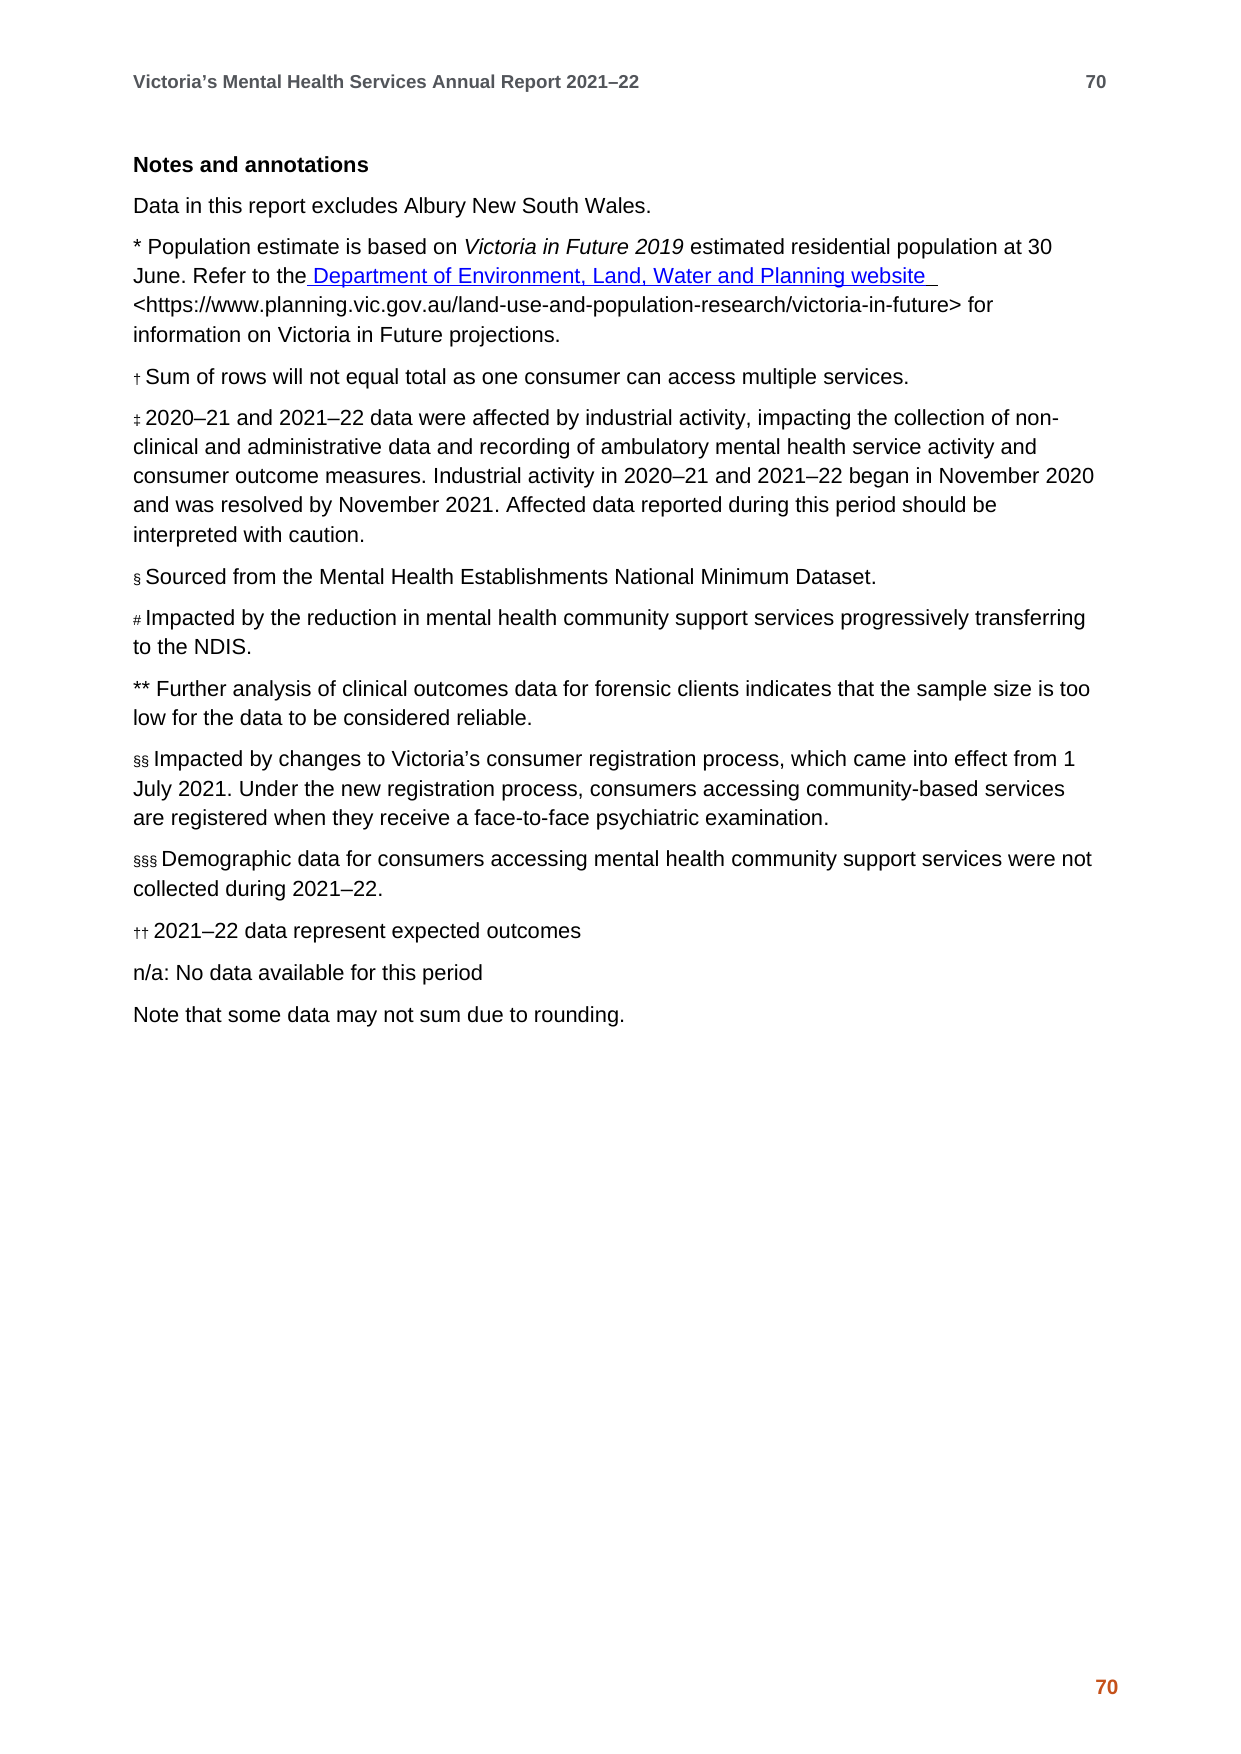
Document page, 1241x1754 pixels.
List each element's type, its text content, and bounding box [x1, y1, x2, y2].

text †† 2021–22 data represent expected outcomes [133, 919, 1129, 943]
text # Impacted by the reduction in mental health community support services progressively transferring to the NDIS. [133, 602, 1092, 660]
text Notes and annotations [133, 153, 1129, 177]
text §§ Impacted by changes to Victoria’s consumer registration process, which came into effect from 1 July 2021. Under the new registration process, consumers accessing community-based services are registered when they receive a face-to-face psychiatric examination. [133, 743, 1077, 831]
text §§§ Demographic data for consumers accessing mental health community support services were not collected during 2021–22. [133, 843, 1099, 902]
text § Sourced from the Mental Health Establishments National Minimum Dataset. [133, 565, 1129, 589]
text Data in this report excludes Albury New South Wales. [133, 194, 1129, 219]
text Note that some data may not sum due to rounding. [133, 1003, 1129, 1027]
text † Sum of rows will not equal total as one consumer can access multiple services. [133, 365, 1129, 389]
text ** Further analysis of clinical outcomes data for forensic clients indicates that the sample size is too low for the data to be considered reliable. [133, 673, 1099, 731]
text 70 [110, 1676, 1118, 1699]
text Victoria’s Mental Health Services Annual Report 2021–22 70 [133, 72, 1129, 93]
text n/a: No data available for this period [133, 961, 1129, 985]
text ‡ 2020–21 and 2021–22 data were affected by industrial activity, impacting the collection of non-clinical and administrative data and recording of ambulatory mental health service activity and consumer outcome measures. Industrial activity in 2020–21 and 2021–22 began in November 2020 and was resolved by November 2021. Affected data reported during this period should be interpreted with caution. [133, 402, 1099, 548]
text * Population estimate is based on Victoria in Future 2019 estimated residential population at 30 June. Refer to the Department of Environment, Land, Water and Planning website <https://www.planning.vic.gov.au/land-use-and-population-research/victoria-in-future> for information on Victoria in Future projections. [133, 231, 1054, 348]
